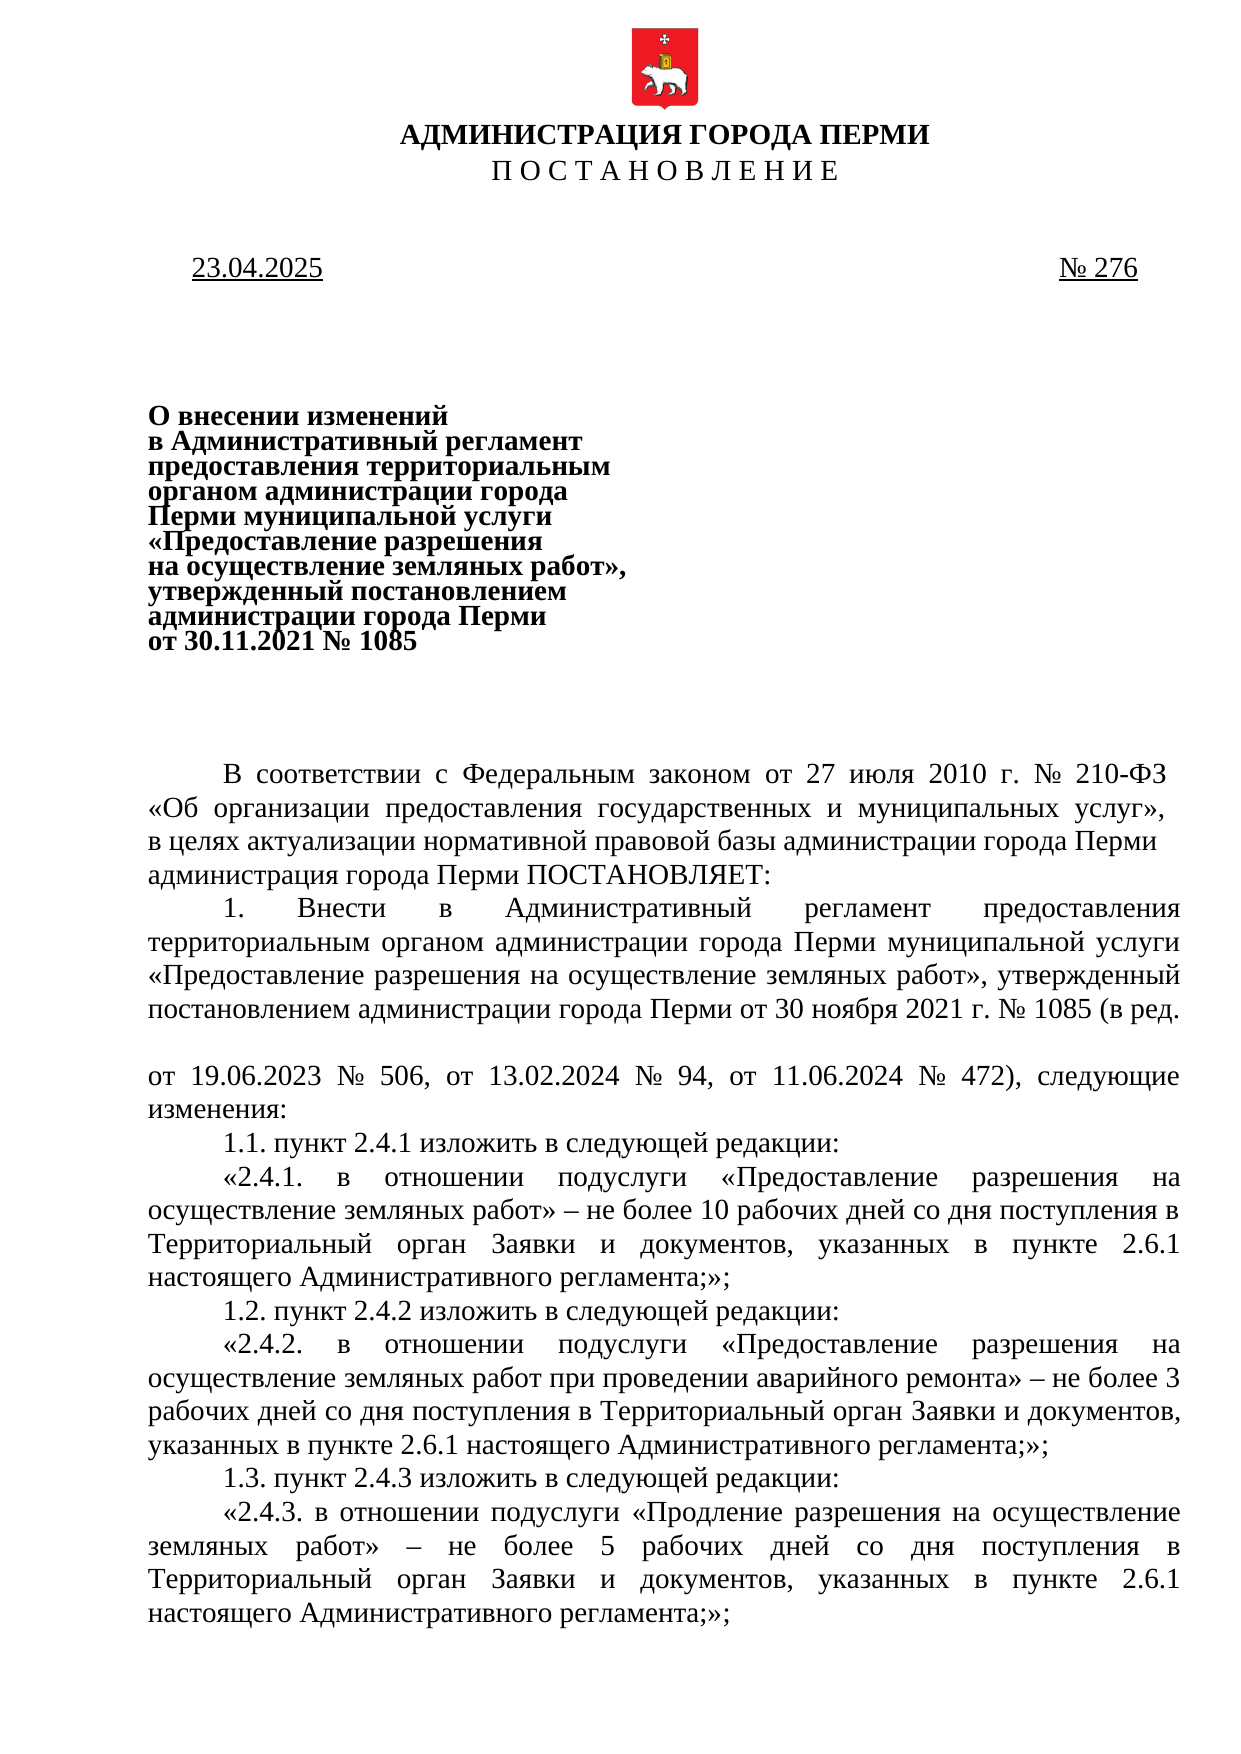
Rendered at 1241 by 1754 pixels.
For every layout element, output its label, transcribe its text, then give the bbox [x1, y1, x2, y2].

text «Предоставление разрешения [148, 531, 1181, 556]
picture [631, 28, 699, 110]
text «2.4.3. в отношении подуслуги «Продление разрешения на осуществление земляных работ» – не более 5 рабочих дней со дня поступления в Территориальный орган Заявки и документов, указанных в пункте 2.6.1 настоящего Административного регламента;»; [148, 1494, 1181, 1628]
text 1.3. пункт 2.4.3 изложить в следующей редакции: [148, 1461, 1181, 1494]
text предоставления территориальным [148, 456, 1181, 481]
text в Административный регламент [148, 431, 1181, 456]
text В соответствии с Федеральным законом от 27 июля 2010 г. № 210-ФЗ «Об организации предоставления государственных и муниципальных услуг», в целях актуализации нормативной правовой базы администрации города Перми [148, 756, 1181, 857]
text органом администрации города [148, 481, 1181, 506]
text от 30.11.2021 № 1085 [148, 631, 1181, 656]
text 1.1. пункт 2.4.1 изложить в следующей редакции: [148, 1125, 1181, 1159]
text администрация города Перми ПОСТАНОВЛЯЕТ: [148, 857, 1181, 890]
text 1.2. пункт 2.4.2 изложить в следующей редакции: [148, 1293, 1181, 1326]
text «2.4.2. в отношении подуслуги «Предоставление разрешения на осуществление земляных работ при проведении аварийного ремонта» – не более 3 рабочих дней со дня поступления в Территориальный орган Заявки и документов, указанных в пункте 2.6.1 настоящего Административного регламента;»; [148, 1326, 1181, 1461]
text на осуществление земляных работ», [148, 556, 1181, 581]
text О внесении изменений [148, 406, 1181, 431]
text Перми муниципальной услуги [148, 506, 1181, 531]
text «2.4.1. в отношении подуслуги «Предоставление разрешения на осуществление земляных работ» – не более 10 рабочих дней со дня поступления в Территориальный орган Заявки и документов, указанных в пункте 2.6.1 настоящего Административного регламента;»; [148, 1159, 1181, 1293]
text администрации города Перми [148, 606, 1181, 631]
text 1. Внести в Административный регламент предоставления территориальным органом администрации города Перми муниципальной услуги «Предоставление разрешения на осуществление земляных работ», утвержденный постановлением администрации города Перми от 30 ноября 2021 г. № 1085 (в ред. от 19.06.2023 № 506, от 13.02.2024 № 94, от 11.06.2024 № 472), следующие изменения: [148, 890, 1181, 1125]
text утвержденный постановлением [148, 581, 1181, 606]
